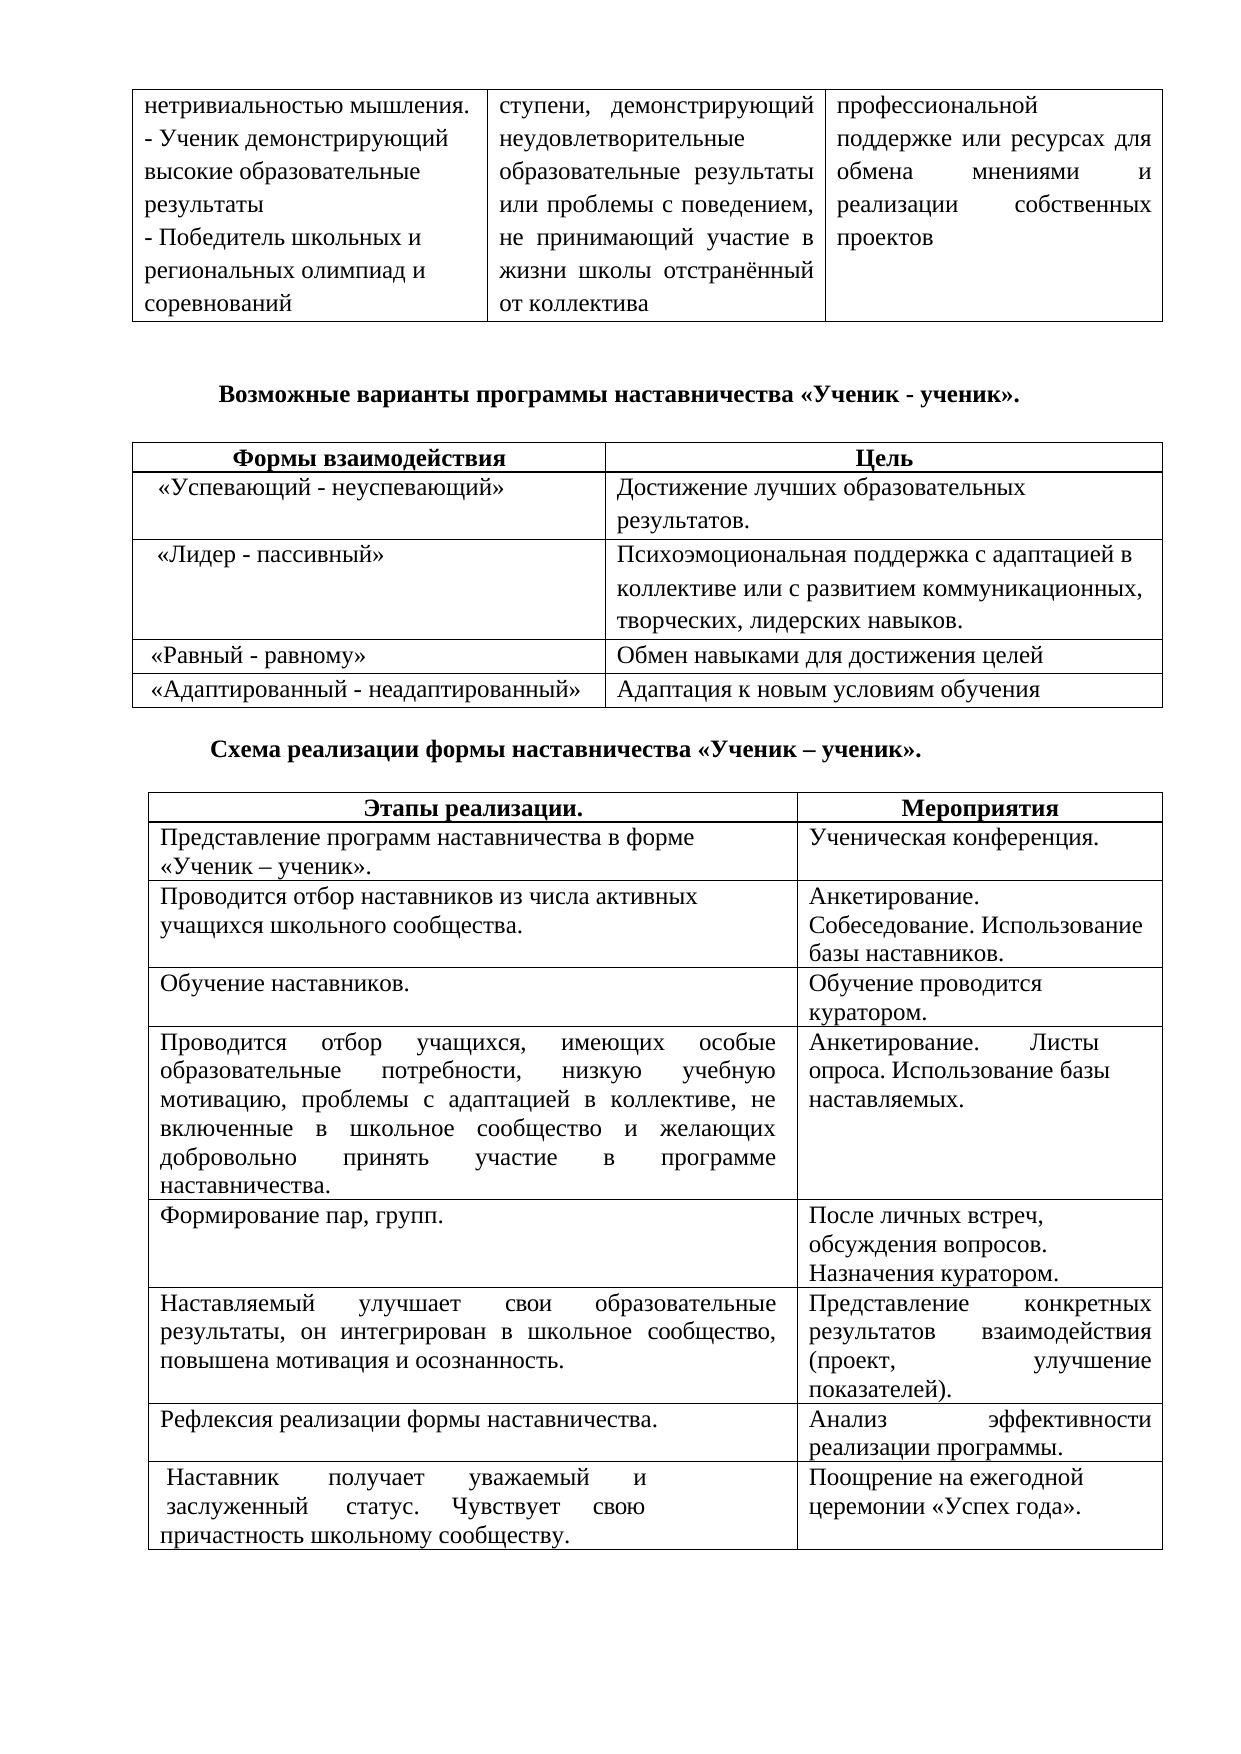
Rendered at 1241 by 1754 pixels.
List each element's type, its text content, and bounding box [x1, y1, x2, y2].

table_cell Представление конкретных результатов взаимодействия (проект, улучшение показателей). [798, 1288, 1162, 1403]
table_cell «Равный - равному» [133, 640, 605, 673]
table_header Формы взаимодействия [133, 443, 605, 471]
table_cell Наставляемый улучшает свои образовательные результаты, он интегрирован в школьное сообщество, повышена мотивация и осознанность. [149, 1288, 797, 1403]
table_cell Анкетирование. Собеседование. Использование базы наставников. [798, 881, 1162, 967]
table_cell Поощрение на ежегодной церемонии «Успех года». [798, 1462, 1162, 1548]
table_header Этапы реализации. [149, 793, 797, 821]
table_cell Проводится отбор учащихся, имеющих особые образовательные потребности, низкую учебную мотивацию, проблемы с адаптацией в коллективе, не включенные в школьное сообщество и желающих добровольно принять участие в программе наставничества. [149, 1027, 797, 1199]
table_header Мероприятия [798, 793, 1162, 821]
table_cell «Адаптированный - неадаптированный» [133, 674, 605, 707]
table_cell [133, 90, 487, 321]
table_header Цель [606, 443, 1162, 471]
subtitle Схема реализации формы наставничества «Ученик – ученик». [160, 734, 1152, 763]
table_cell Психоэмоциональная поддержка с адаптацией в коллективе или с развитием коммуникационных, творческих, лидерских навыков. [606, 540, 1162, 639]
table_cell Анкетирование. Листы опроса. Использование базы наставляемых. [798, 1027, 1162, 1199]
table_cell Формирование пар, групп. [149, 1200, 797, 1287]
table_cell Ученическая конференция. [798, 823, 1162, 880]
table_cell Обмен навыками для достижения целей [606, 640, 1162, 673]
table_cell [826, 90, 1162, 321]
table_cell Обучение наставников. [149, 968, 797, 1026]
table_cell Проводится отбор наставников из числа активных учащихся школьного сообщества. [149, 881, 797, 967]
table_cell Обучение проводится куратором. [798, 968, 1162, 1026]
table_cell Рефлексия реализации формы наставничества. [149, 1404, 797, 1461]
table_cell Анализ эффективности реализации программы. [798, 1404, 1162, 1461]
table_cell Наставник получает уважаемый и заслуженный статус. Чувствует свою причастность школьному сообществу. [149, 1462, 797, 1548]
table_cell Достижение лучших образовательных результатов. [606, 473, 1162, 538]
table_cell «Лидер - пассивный» [133, 540, 605, 639]
table_cell «Успевающий - неуспевающий» [133, 473, 605, 538]
table_cell Представление программ наставничества в форме «Ученик – ученик». [149, 823, 797, 880]
text Возможные варианты программы наставничества «Ученик - ученик». [218, 379, 1152, 408]
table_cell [488, 90, 825, 321]
table_cell После личных встреч, обсуждения вопросов. Назначения куратором. [798, 1200, 1162, 1287]
table_cell Адаптация к новым условиям обучения [606, 674, 1162, 707]
